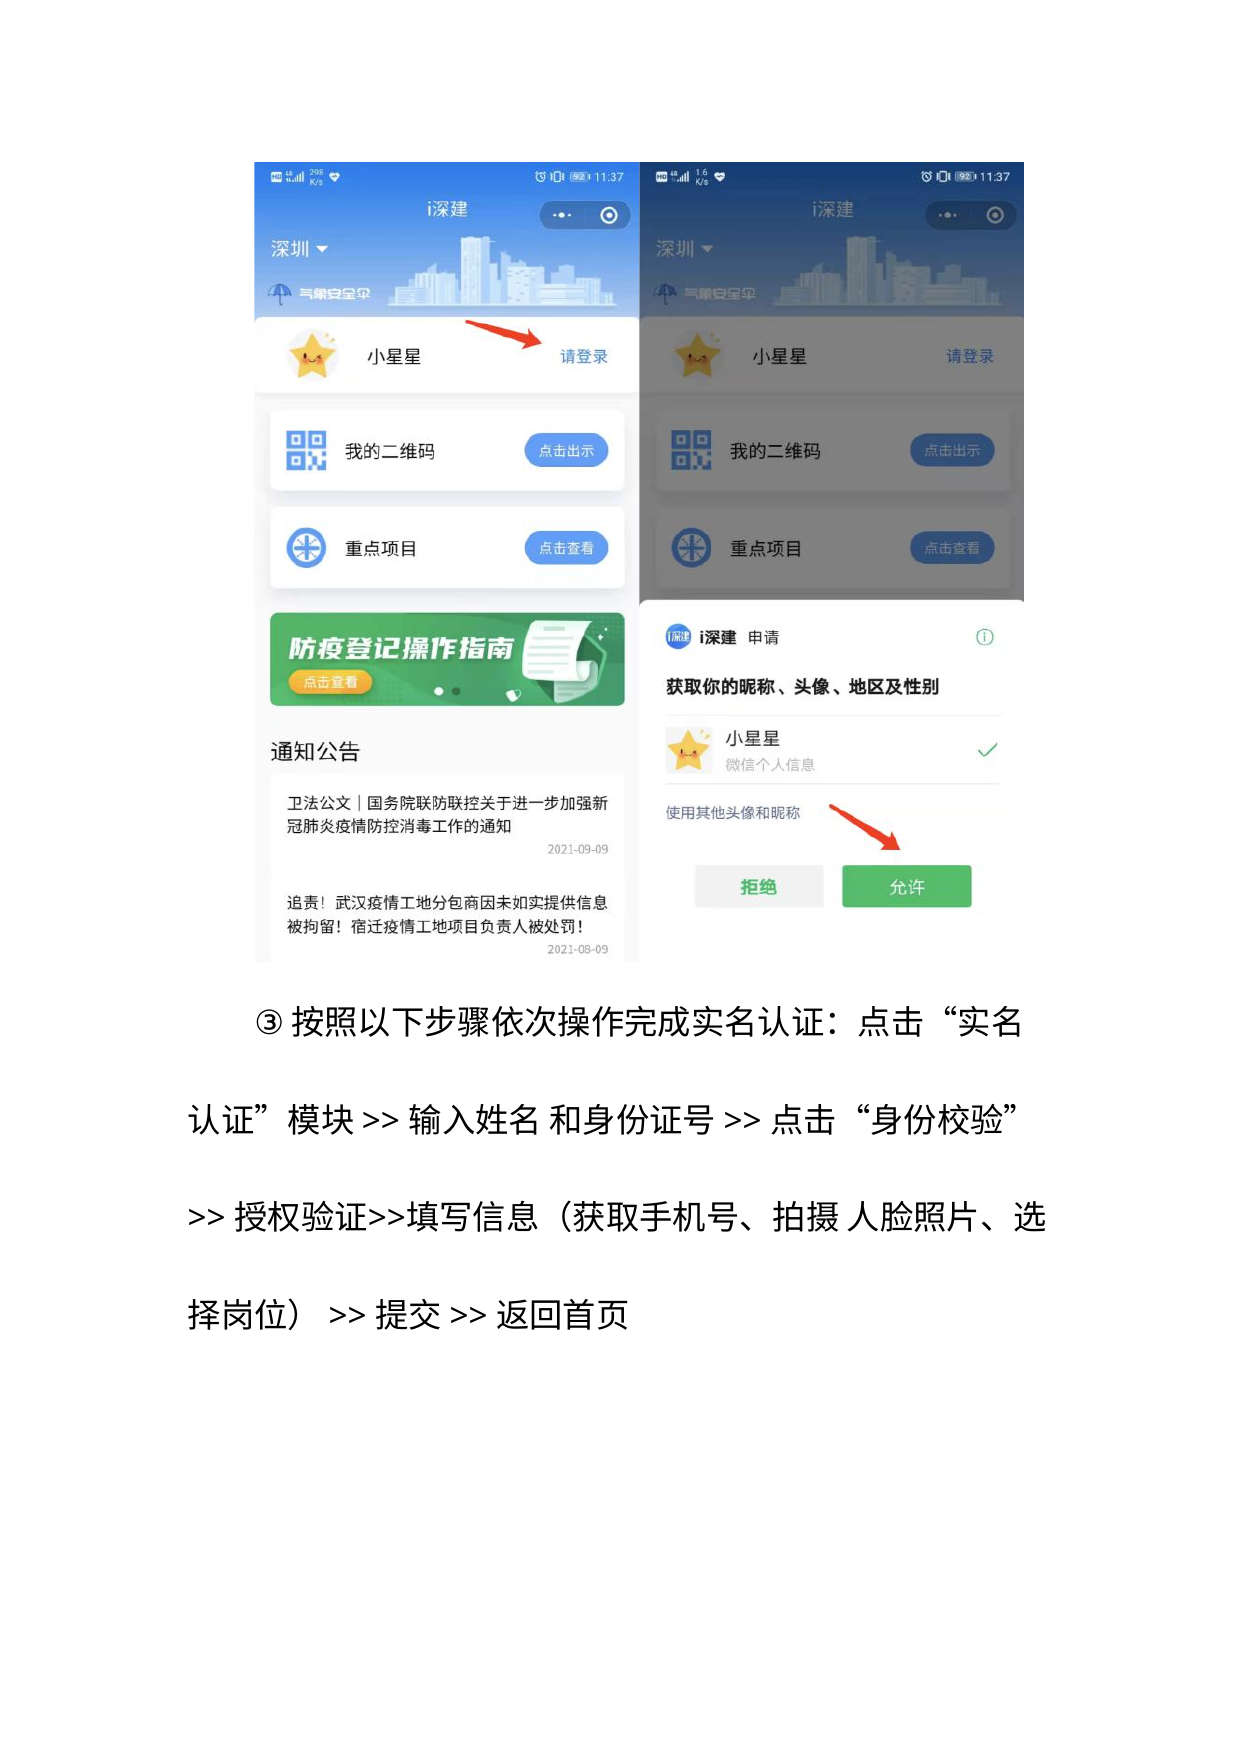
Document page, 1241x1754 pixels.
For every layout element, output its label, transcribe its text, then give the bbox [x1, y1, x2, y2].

text ③按照以下步骤依次操作完成实名认证：点击“实名认证”模块 >> 输入姓名 和身份证号 >> 点击“身份校验” >> 授权验证>>填写信息（获取手机号、拍摄 人脸照片、选择岗位） >> 提交 >> 返回首页 [187, 988, 1053, 1345]
picture [254, 162, 1024, 962]
